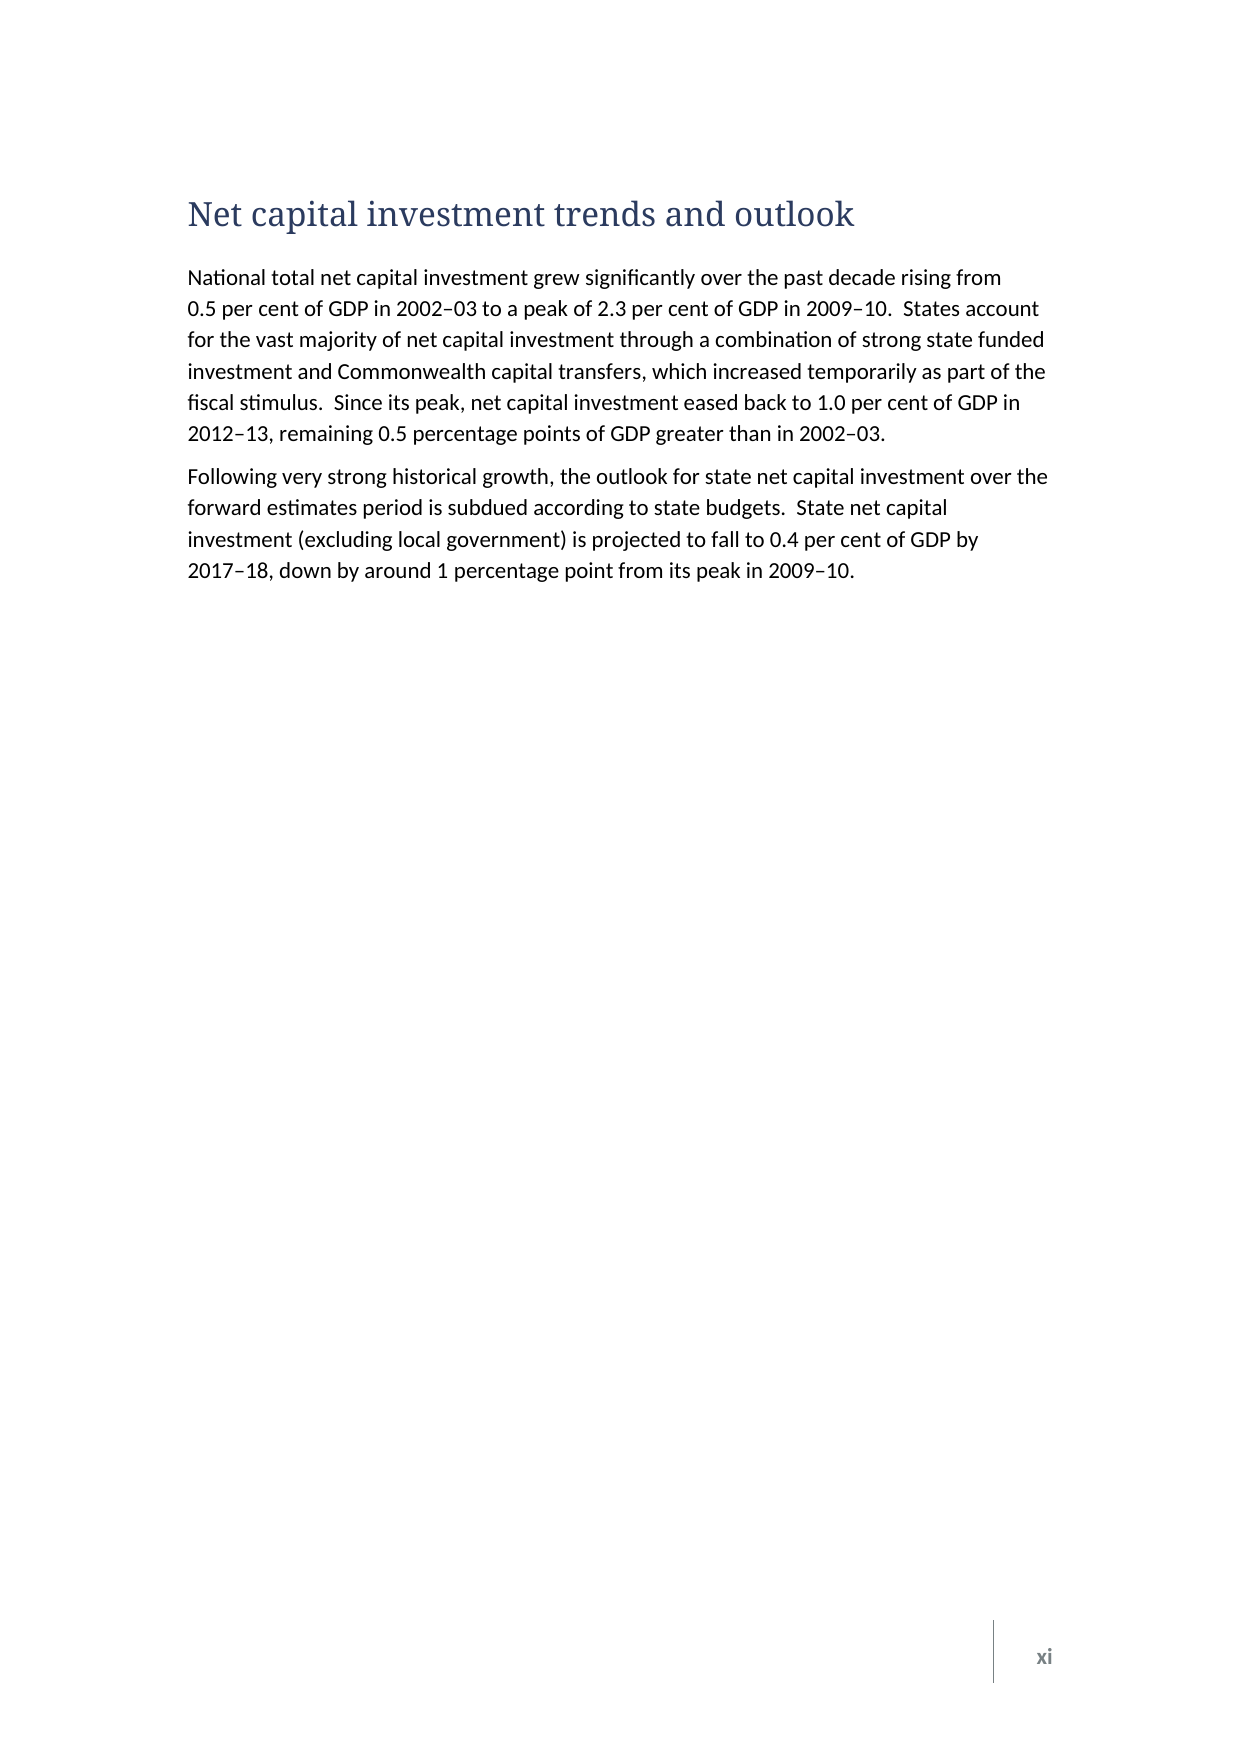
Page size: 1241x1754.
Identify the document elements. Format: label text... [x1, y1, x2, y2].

text Following very strong historical growth, the outlook for state net capital investment over the forward estimates period is subdued according to state budgets. State net capital investment (excluding local government) is projected to fall to 0.4 per cent of GDP by 2017–18, down by around 1 percentage point from its peak in 2009–10. [187, 459, 1053, 584]
subtitle Net capital investment trends and outlook [187, 191, 1053, 236]
text National total net capital investment grew significantly over the past decade rising from 0.5 per cent of GDP in 2002–03 to a peak of 2.3 per cent of GDP in 2009–10. States account for the vast majority of net capital investment through a combination of strong state funded investment and Commonwealth capital transfers, which increased temporarily as part of the fiscal stimulus. Since its peak, net capital investment eased back to 1.0 per cent of GDP in 2012–13, remaining 0.5 percentage points of GDP greater than in 2002–03. [187, 260, 1053, 447]
